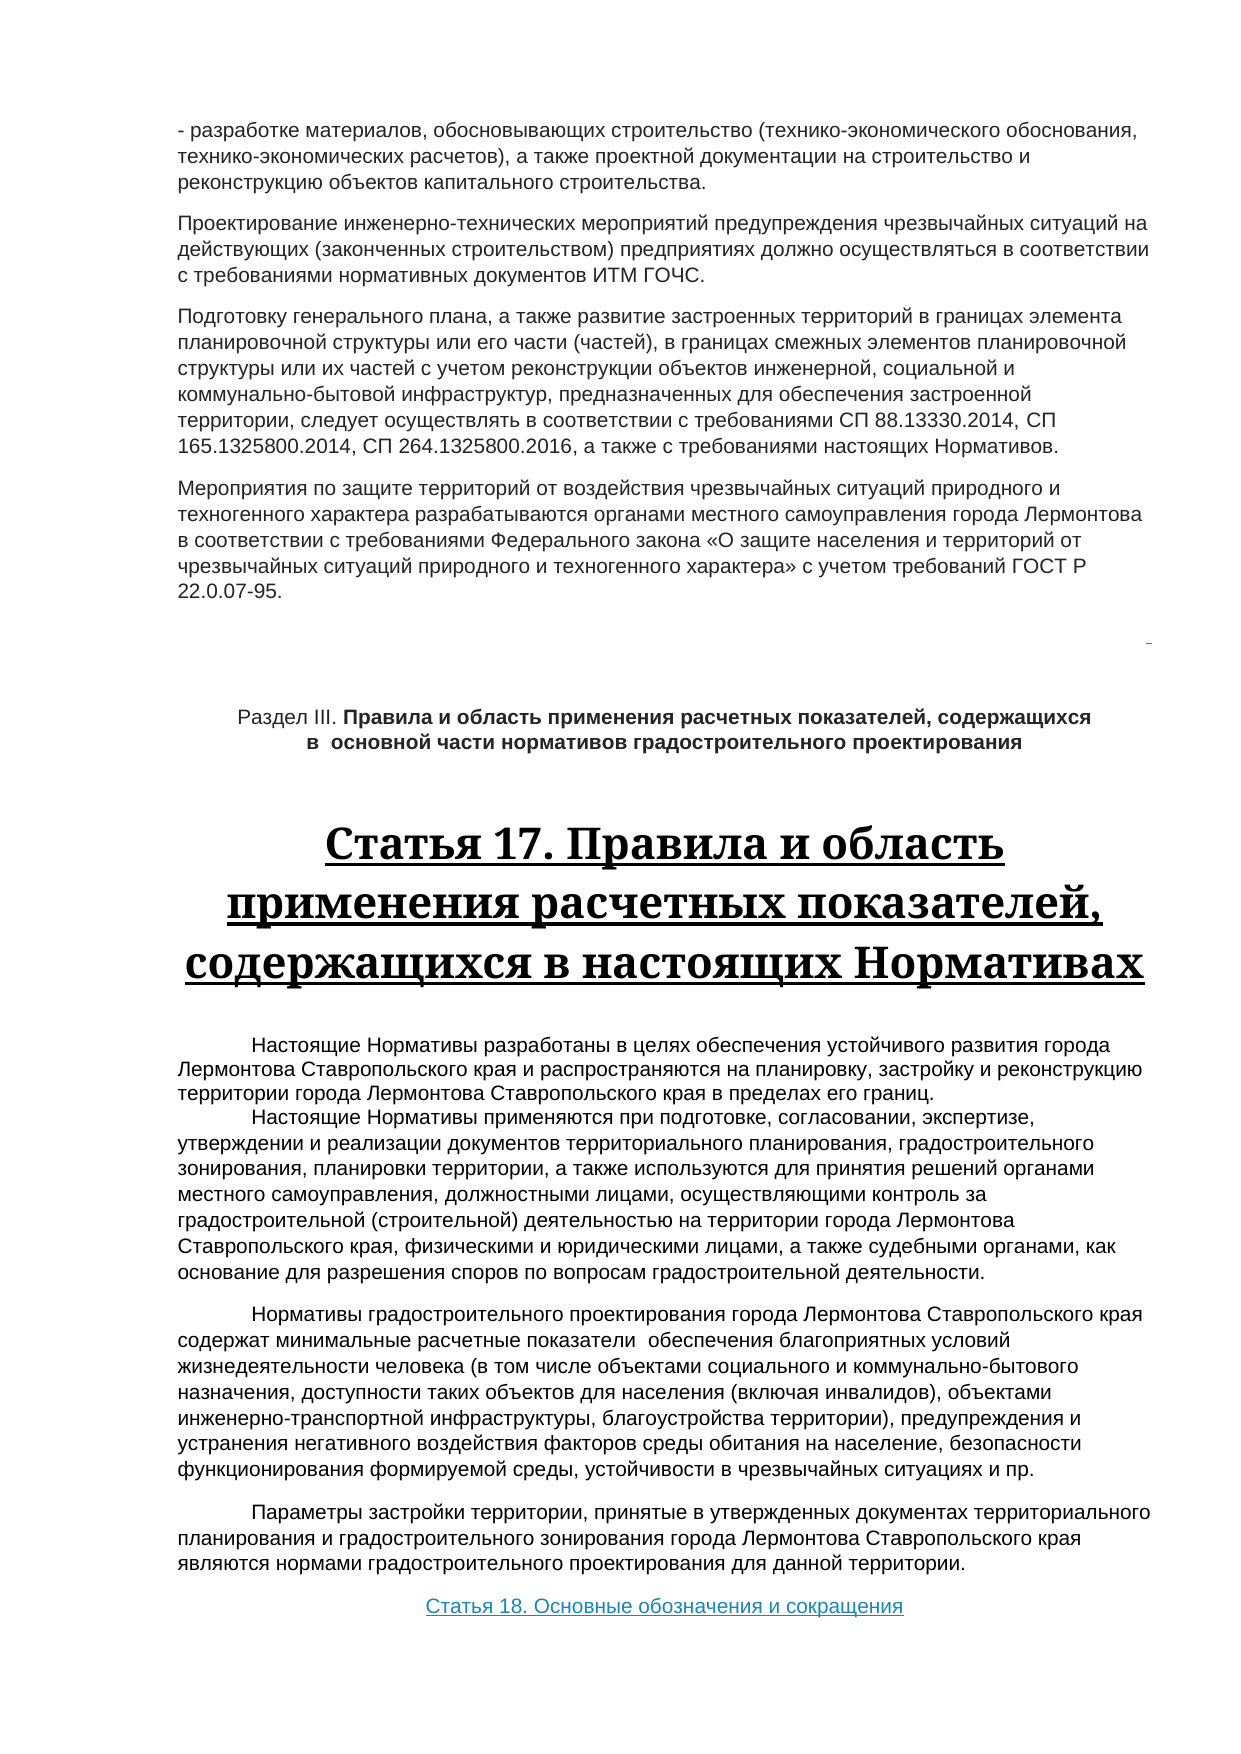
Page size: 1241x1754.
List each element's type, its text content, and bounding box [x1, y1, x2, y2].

text Мероприятия по защите территорий от воздействия чрезвычайных ситуаций природного и техногенного характера разрабатываются органами местного самоуправления города Лермонтова в соответствии с требованиями Федерального закона «О защите населения и территорий от чрезвычайных ситуаций природного и техногенного характера» с учетом требований ГОСТ Р 22.0.07-95. [177, 476, 1152, 603]
text Проектирование инженерно-технических мероприятий предупреждения чрезвычайных ситуаций на действующих (законченных строительством) предприятиях должно осуществляться в соответствии с требованиями нормативных документов ИТМ ГОЧС. [177, 211, 1152, 287]
text Параметры застройки территории, принятые в утвержденных документах территориального планирования и градостроительного зонирования города Лермонтова Ставропольского края являются нормами градостроительного проектирования для данной территории. [177, 1499, 1152, 1575]
text Подготовку генерального плана, а также развитие застроенных территорий в границах элемента планировочной структуры или его части (частей), в границах смежных элементов планировочной структуры или их частей с учетом реконструкции объектов инженерной, социальной и коммунально-бытовой инфраструктур, предназначенных для обеспечения застроенной территории, следует осуществлять в соответствии с требованиями СП 88.13330.2014, СП 165.1325800.2014, СП 264.1325800.2016, а также с требованиями настоящих Нормативов. [177, 304, 1152, 457]
text - разработке материалов, обосновывающих строительство (технико-экономического обоснования, технико-экономических расчетов), а также проектной документации на строительство и реконструкцию объектов капитального строительства. [177, 118, 1152, 194]
text Статья 18. Основные обозначения и сокращения [177, 1594, 1152, 1618]
text Настоящие Нормативы применяются при подготовке, согласовании, экспертизе, утверждении и реализации документов территориального планирования, градостроительного зонирования, планировки территории, а также используются для принятия решений органами местного самоуправления, должностными лицами, осуществляющими контроль за градостроительной (строительной) деятельностью на территории города Лермонтова Ставропольского края, физическими и юридическими лицами, а также судебными органами, как основание для разрешения споров по вопросам градостроительной деятельности. [177, 1104, 1152, 1283]
list Настоящие Нормативы разработаны в целях обеспечения устойчивого развития города Лермонтова Ставропольского края и распространяются на планировку, застройку и реконструкцию территории города Лермонтова Ставропольского края в пределах его границ. [177, 1033, 1152, 1104]
text Раздел III. Правила и область применения расчетных показателей, содержащихся в основной части нормативов градостроительного проектирования [177, 704, 1152, 754]
text Нормативы градостроительного проектирования города Лермонтова Ставропольского края содержат минимальные расчетные показатели обеспечения благоприятных условий жизнедеятельности человека (в том числе объектами социального и коммунально-бытового назначения, доступности таких объектов для населения (включая инвалидов), объектами инженерно-транспортной инфраструктуры, благоустройства территории), предупреждения и устранения негативного воздействия факторов среды обитания на население, безопасности функционирования формируемой среды, устойчивости в чрезвычайных ситуациях и пр. [177, 1302, 1152, 1481]
subtitle Статья 17. Правила и область применения расчетных показателей, содержащихся в настоящих Нормативах [177, 812, 1152, 991]
